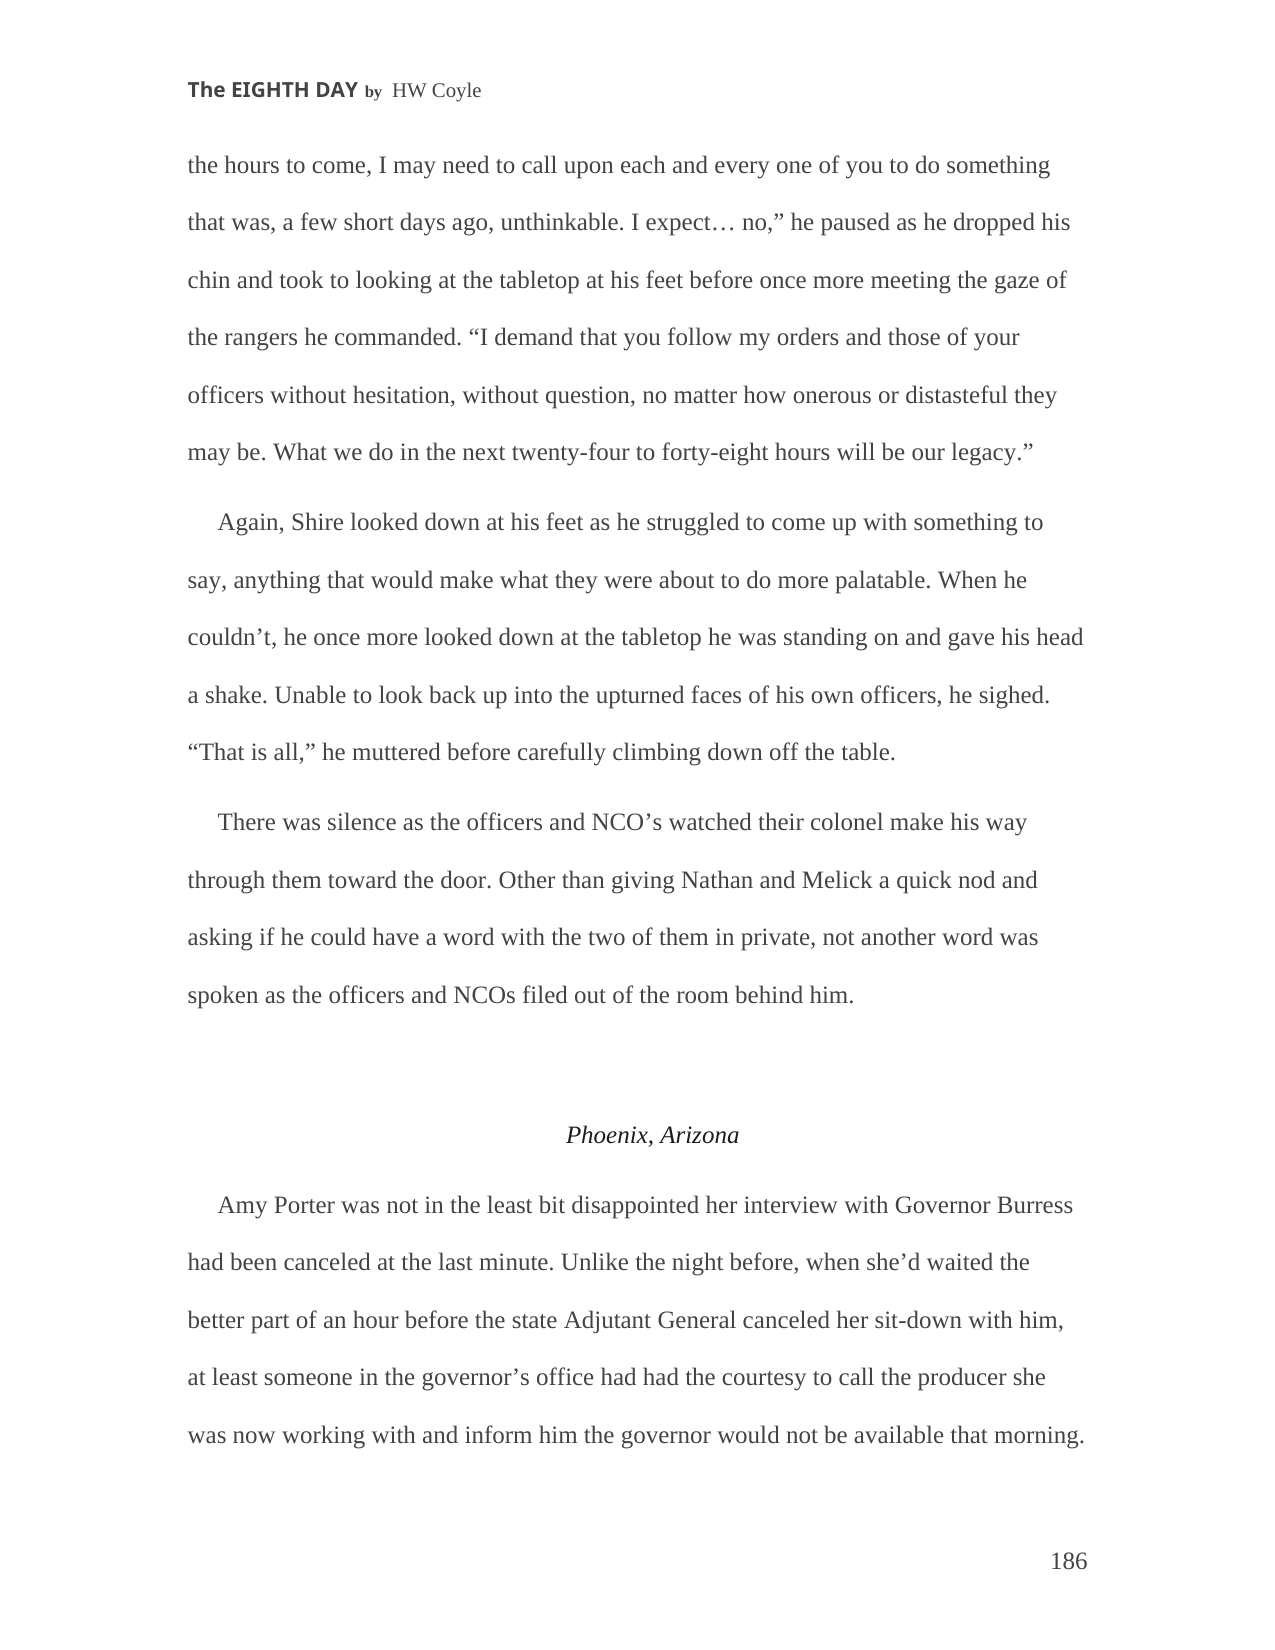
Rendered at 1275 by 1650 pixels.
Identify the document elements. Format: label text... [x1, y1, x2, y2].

text There was silence as the officers and NCO’s watched their colonel make his way through them toward the door. Other than giving Nathan and Melick a quick nod and asking if he could have a word with the two of them in private, not another word was spoken as the officers and NCOs filed out of the room behind him. [187, 807, 1087, 1009]
text Phoenix, Arizona [187, 1120, 1087, 1149]
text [187, 150, 1087, 466]
text Again, Shire looked down at his feet as he struggled to come up with something to say, anything that would make what they were about to do more palatable. When he couldn’t, he once more looked down at the tabletop he was standing on and gave his head a shake. Unable to look back up into the upturned faces of his own officers, he sighed. “That is all,” he muttered before carefully climbing down off the table. [187, 507, 1087, 766]
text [187, 1190, 1087, 1449]
